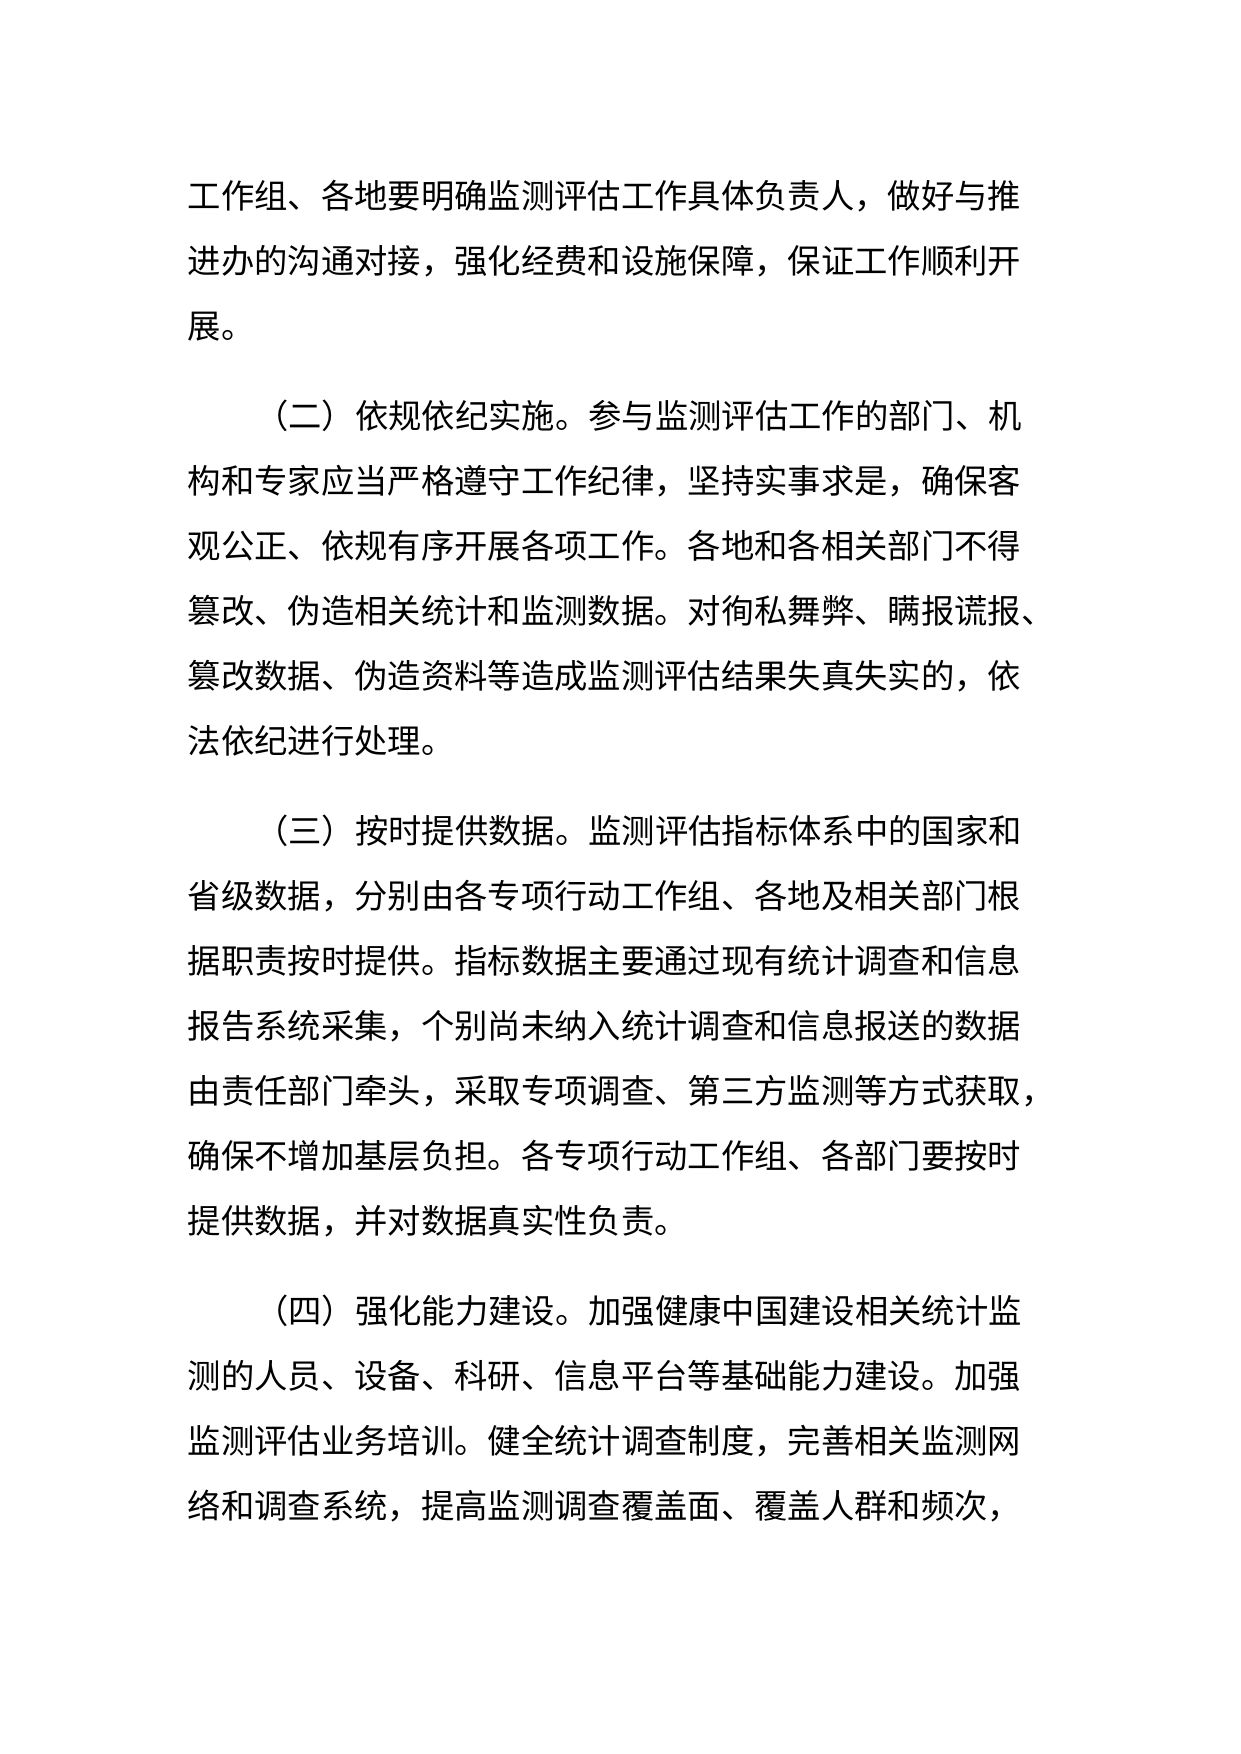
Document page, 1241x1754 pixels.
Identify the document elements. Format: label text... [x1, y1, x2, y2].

text （二）依规依纪实施。参与监测评估工作的部门、机构和专家应当严格遵守工作纪律，坚持实事求是，确保客观公正、依规有序开展各项工作。各地和各相关部门不得篡改、伪造相关统计和监测数据。对徇私舞弊、瞒报谎报、篡改数据、伪造资料等造成监测评估结果失真失实的，依法依纪进行处理。 [187, 382, 1053, 772]
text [187, 162, 1053, 357]
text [187, 1277, 1053, 1537]
text （三）按时提供数据。监测评估指标体系中的国家和省级数据，分别由各专项行动工作组、各地及相关部门根据职责按时提供。指标数据主要通过现有统计调查和信息报告系统采集，个别尚未纳入统计调查和信息报送的数据由责任部门牵头，采取专项调查、第三方监测等方式获取，确保不增加基层负担。各专项行动工作组、各部门要按时提供数据，并对数据真实性负责。 [187, 797, 1053, 1252]
